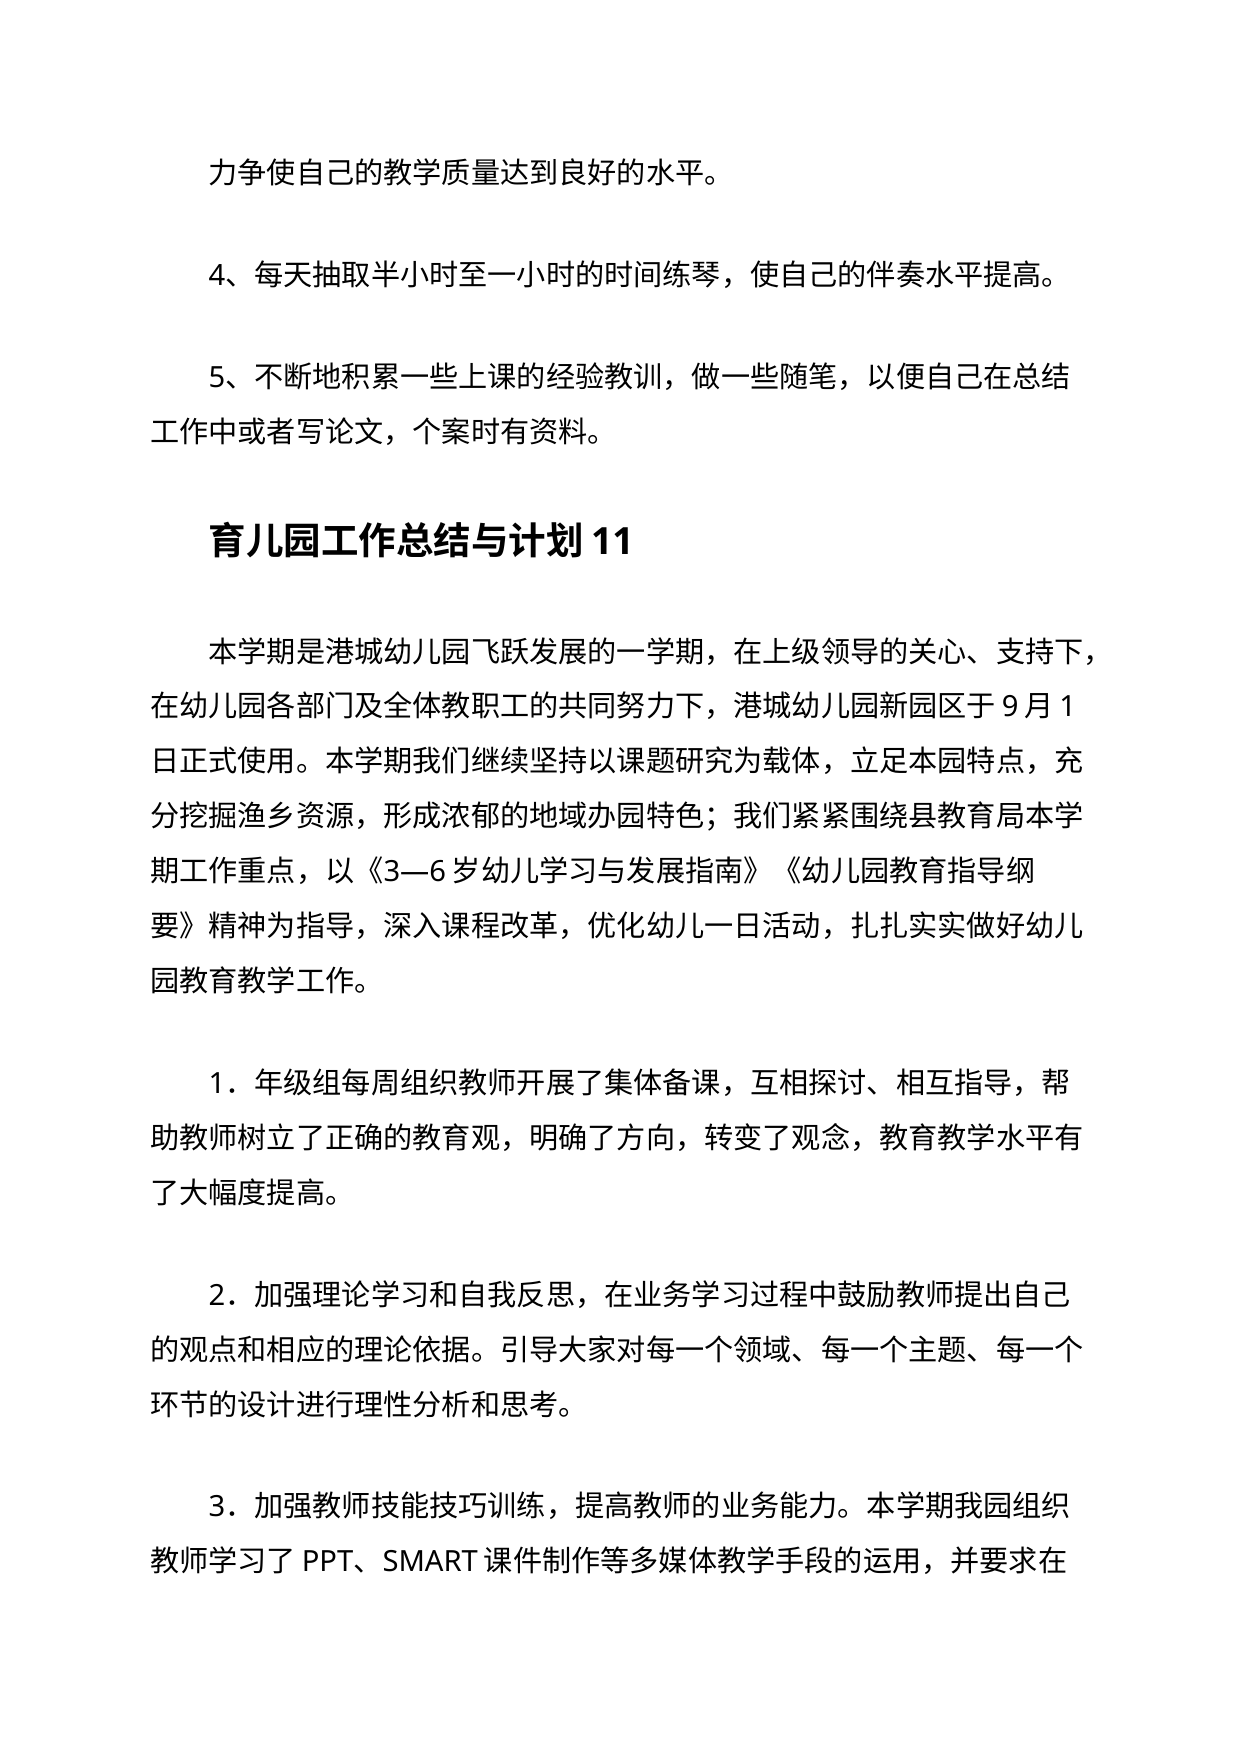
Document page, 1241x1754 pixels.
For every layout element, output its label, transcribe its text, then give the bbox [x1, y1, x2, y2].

text 育儿园工作总结与计划11 [150, 511, 1090, 565]
text 5、不断地积累一些上课的经验教训，做一些随笔，以便自己在总结工作中或者写论文，个案时有资料。 [150, 354, 1090, 451]
text 本学期是港城幼儿园飞跃发展的一学期，在上级领导的关心、支持下，在幼儿园各部门及全体教职工的共同努力下，港城幼儿园新园区于9月1日正式使用。本学期我们继续坚持以课题研究为载体，立足本园特点，充分挖掘渔乡资源，形成浓郁的地域办园特色；我们紧紧围绕县教育局本学期工作重点，以《3—6岁幼儿学习与发展指南》《幼儿园教育指导纲要》精神为指导，深入课程改革，优化幼儿一日活动，扎扎实实做好幼儿园教育教学工作。 [150, 628, 1090, 1000]
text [150, 1483, 1090, 1580]
text 4、每天抽取半小时至一小时的时间练琴，使自己的伴奏水平提高。 [150, 252, 1090, 294]
text 2．加强理论学习和自我反思，在业务学习过程中鼓励教师提出自己的观点和相应的理论依据。引导大家对每一个领域、每一个主题、每一个环节的设计进行理性分析和思考。 [150, 1271, 1090, 1423]
text 力争使自己的教学质量达到良好的水平。 [150, 150, 1090, 192]
text 1．年级组每周组织教师开展了集体备课，互相探讨、相互指导，帮助教师树立了正确的教育观，明确了方向，转变了观念，教育教学水平有了大幅度提高。 [150, 1059, 1090, 1212]
